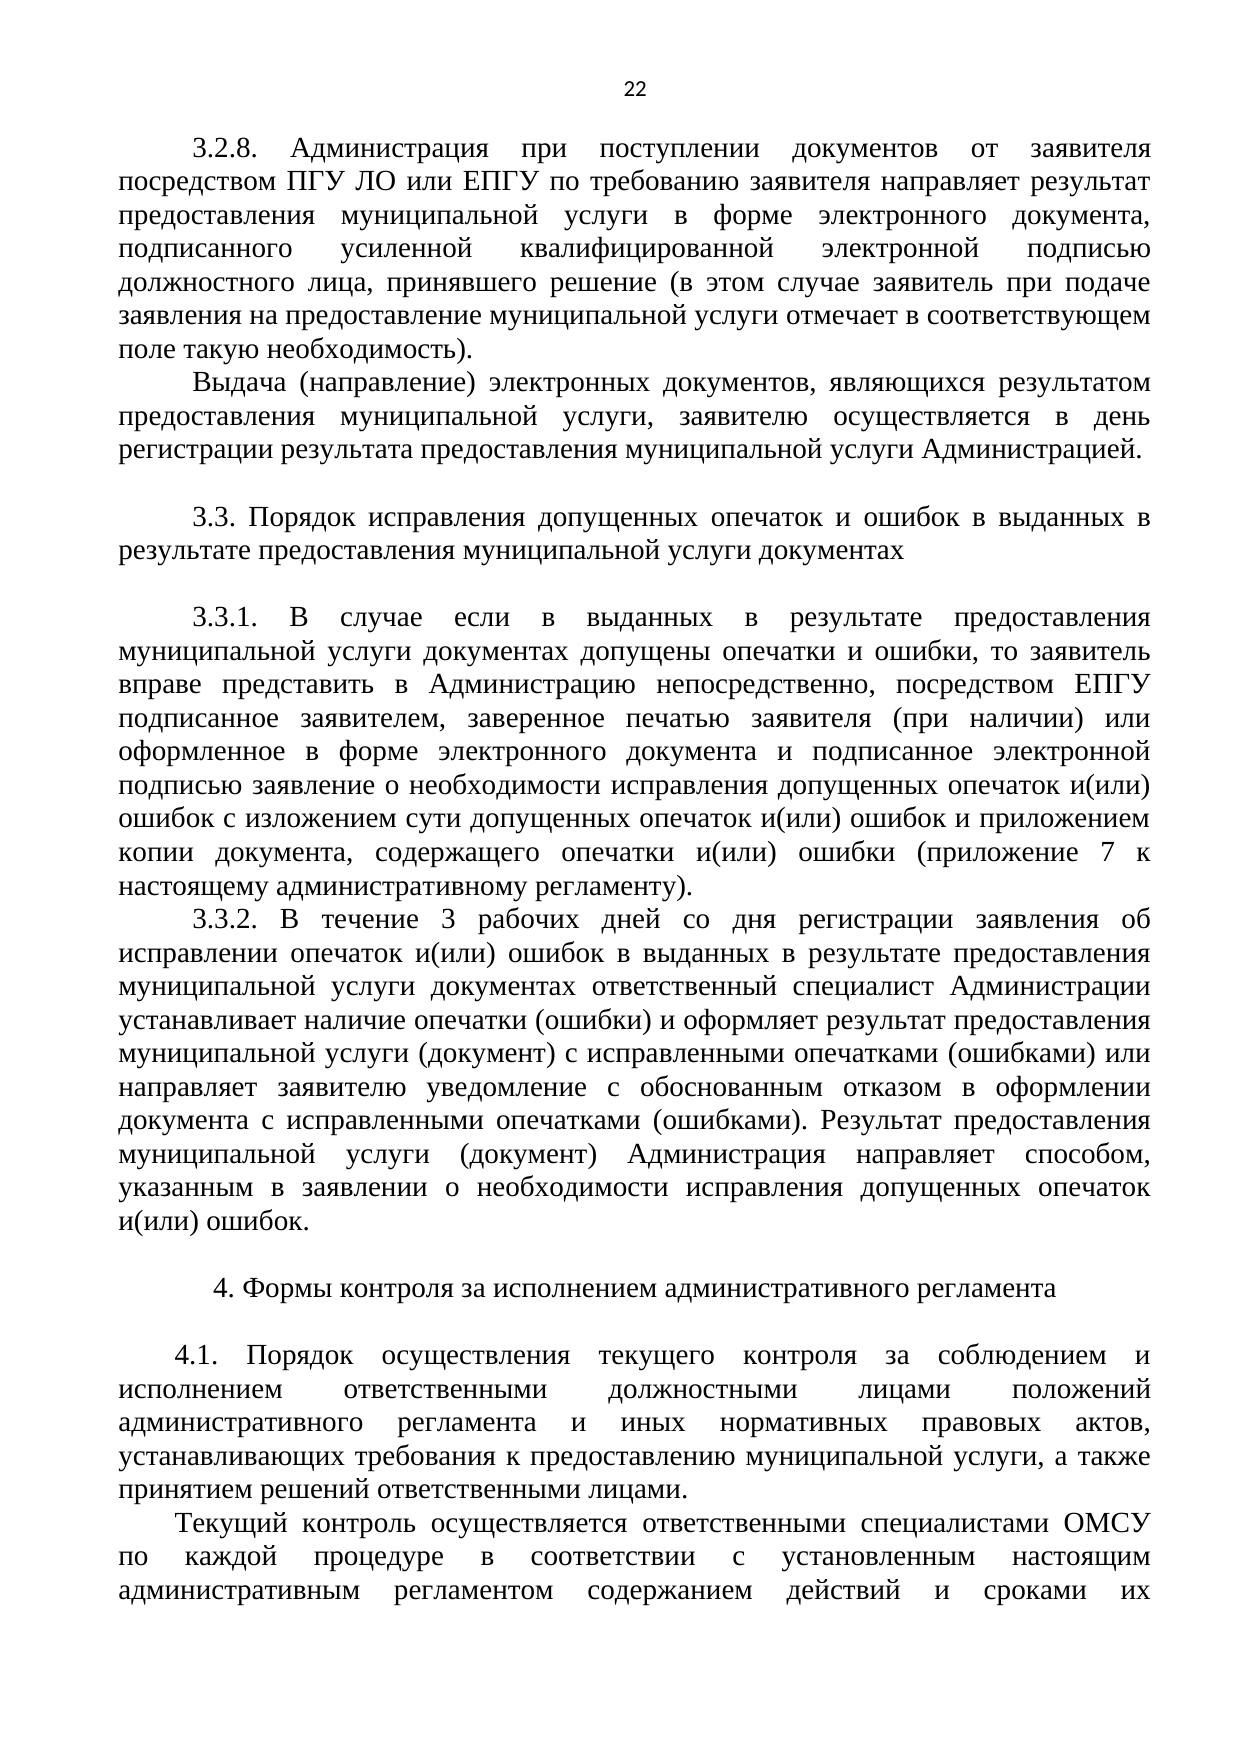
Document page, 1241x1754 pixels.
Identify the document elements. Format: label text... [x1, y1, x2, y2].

text 4. Формы контроля за исполнением административного регламента [118, 1270, 1152, 1304]
text Выдача (направление) электронных документов, являющихся результатом предоставления муниципальной услуги, заявителю осуществляется в день регистрации результата предоставления муниципальной услуги Администрацией. [118, 364, 1152, 465]
text 4.1. Порядок осуществления текущего контроля за соблюдением и исполнением ответственными должностными лицами положений административного регламента и иных нормативных правовых актов, устанавливающих требования к предоставлению муниципальной услуги, а также принятием решений ответственными лицами. [118, 1337, 1152, 1505]
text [118, 1505, 1152, 1606]
text 3.3. Порядок исправления допущенных опечаток и ошибок в выданных в результате предоставления муниципальной услуги документах [118, 499, 1152, 566]
text 3.3.1. В случае если в выданных в результате предоставления муниципальной услуги документах допущены опечатки и ошибки, то заявитель вправе представить в Администрацию непосредственно, посредством ЕПГУ подписанное заявителем, заверенное печатью заявителя (при наличии) или оформленное в форме электронного документа и подписанное электронной подписью заявление о необходимости исправления допущенных опечаток и(или) ошибок с изложением сути допущенных опечаток и(или) ошибок и приложением копии документа, содержащего опечатки и(или) ошибки (приложение 7 к настоящему административному регламенту). [118, 599, 1152, 901]
text 3.2.8. Администрация при поступлении документов от заявителя посредством ПГУ ЛО или ЕПГУ по требованию заявителя направляет результат предоставления муниципальной услуги в форме электронного документа, подписанного усиленной квалифицированной электронной подписью должностного лица, принявшего решение (в этом случае заявитель при подаче заявления на предоставление муниципальной услуги отмечает в соответствующем поле такую необходимость). [118, 130, 1152, 364]
text 3.3.2. В течение 3 рабочих дней со дня регистрации заявления об исправлении опечаток и(или) ошибок в выданных в результате предоставления муниципальной услуги документах ответственный специалист Администрации устанавливает наличие опечатки (ошибки) и оформляет результат предоставления муниципальной услуги (документ) с исправленными опечатками (ошибками) или направляет заявителю уведомление с обоснованным отказом в оформлении документа с исправленными опечатками (ошибками). Результат предоставления муниципальной услуги (документ) Администрация направляет способом, указанным в заявлении о необходимости исправления допущенных опечаток и(или) ошибок. [118, 901, 1152, 1237]
